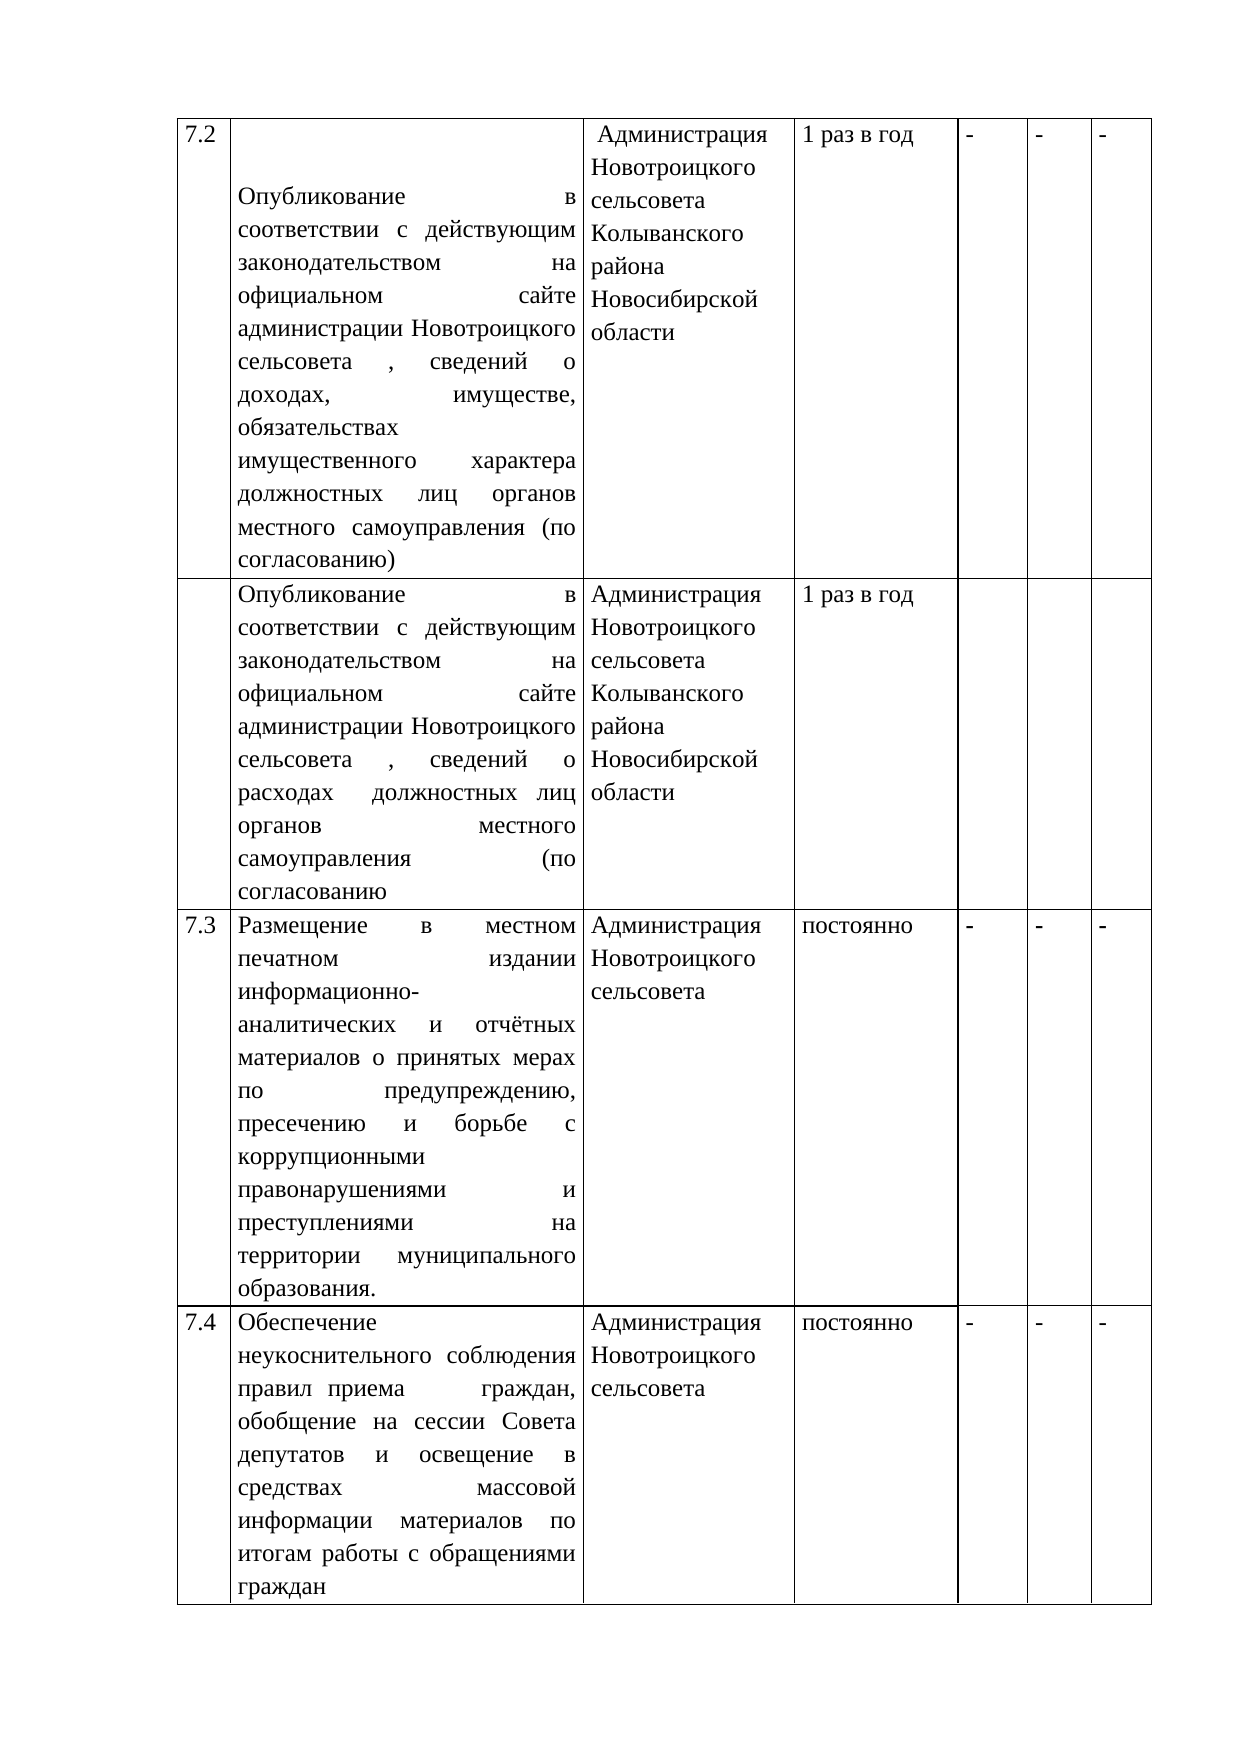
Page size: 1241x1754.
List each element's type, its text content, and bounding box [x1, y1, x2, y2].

table_cell Администрация Новотроицкого сельсовета [584, 910, 794, 1305]
table_cell Администрация Новотроицкого сельсовета Колыванского района Новосибирской области [584, 579, 794, 909]
table_cell [959, 579, 1027, 909]
table_cell Обеспечение неукоснительного соблюдения правил приема граждан, обобщение на сессии Совета депутатов и освещение в средствах массовой информации материалов по итогам работы с обращениями граждан [231, 1307, 583, 1603]
table_cell - [959, 910, 1027, 1305]
table_cell - [1028, 910, 1091, 1305]
table_cell - [959, 1306, 1027, 1603]
table_cell Опубликование в соответствии с действующим законодательством на официальном сайте администрации Новотроицкого сельсовета , сведений о расходах должностных лиц органов местного самоуправления (по согласованию [231, 579, 583, 909]
table_cell постоянно [795, 1307, 957, 1603]
table_cell 7.4 [178, 1307, 230, 1603]
table_cell 7.2 [178, 119, 230, 578]
table_cell постоянно [795, 910, 957, 1305]
table_cell - [1092, 119, 1151, 578]
table_cell Опубликование в соответствии с действующим законодательством на официальном сайте администрации Новотроицкого сельсовета , сведений о доходах, имуществе, обязательствах имущественного характера должностных лиц органов местного самоуправления (по согласованию) [231, 119, 583, 578]
table_cell - [1028, 1306, 1091, 1603]
table_cell - [959, 119, 1027, 578]
table_cell Размещение в местном печатном издании информационно-аналитических и отчётных материалов о принятых мерах по предупреждению, пресечению и борьбе с коррупционными правонарушениями и преступлениями на территории муниципального образования. [231, 910, 583, 1305]
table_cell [584, 1307, 794, 1603]
table_cell 7.3 [178, 910, 230, 1305]
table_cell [584, 119, 794, 578]
table_cell - [1092, 910, 1151, 1305]
table_cell [178, 579, 230, 909]
table_cell [1028, 579, 1091, 909]
table_cell 1 раз в год [795, 579, 957, 909]
table_cell - [1092, 1306, 1151, 1603]
table_cell - [1028, 119, 1091, 578]
table_cell 1 раз в год [795, 119, 957, 578]
table_cell [1092, 579, 1151, 909]
